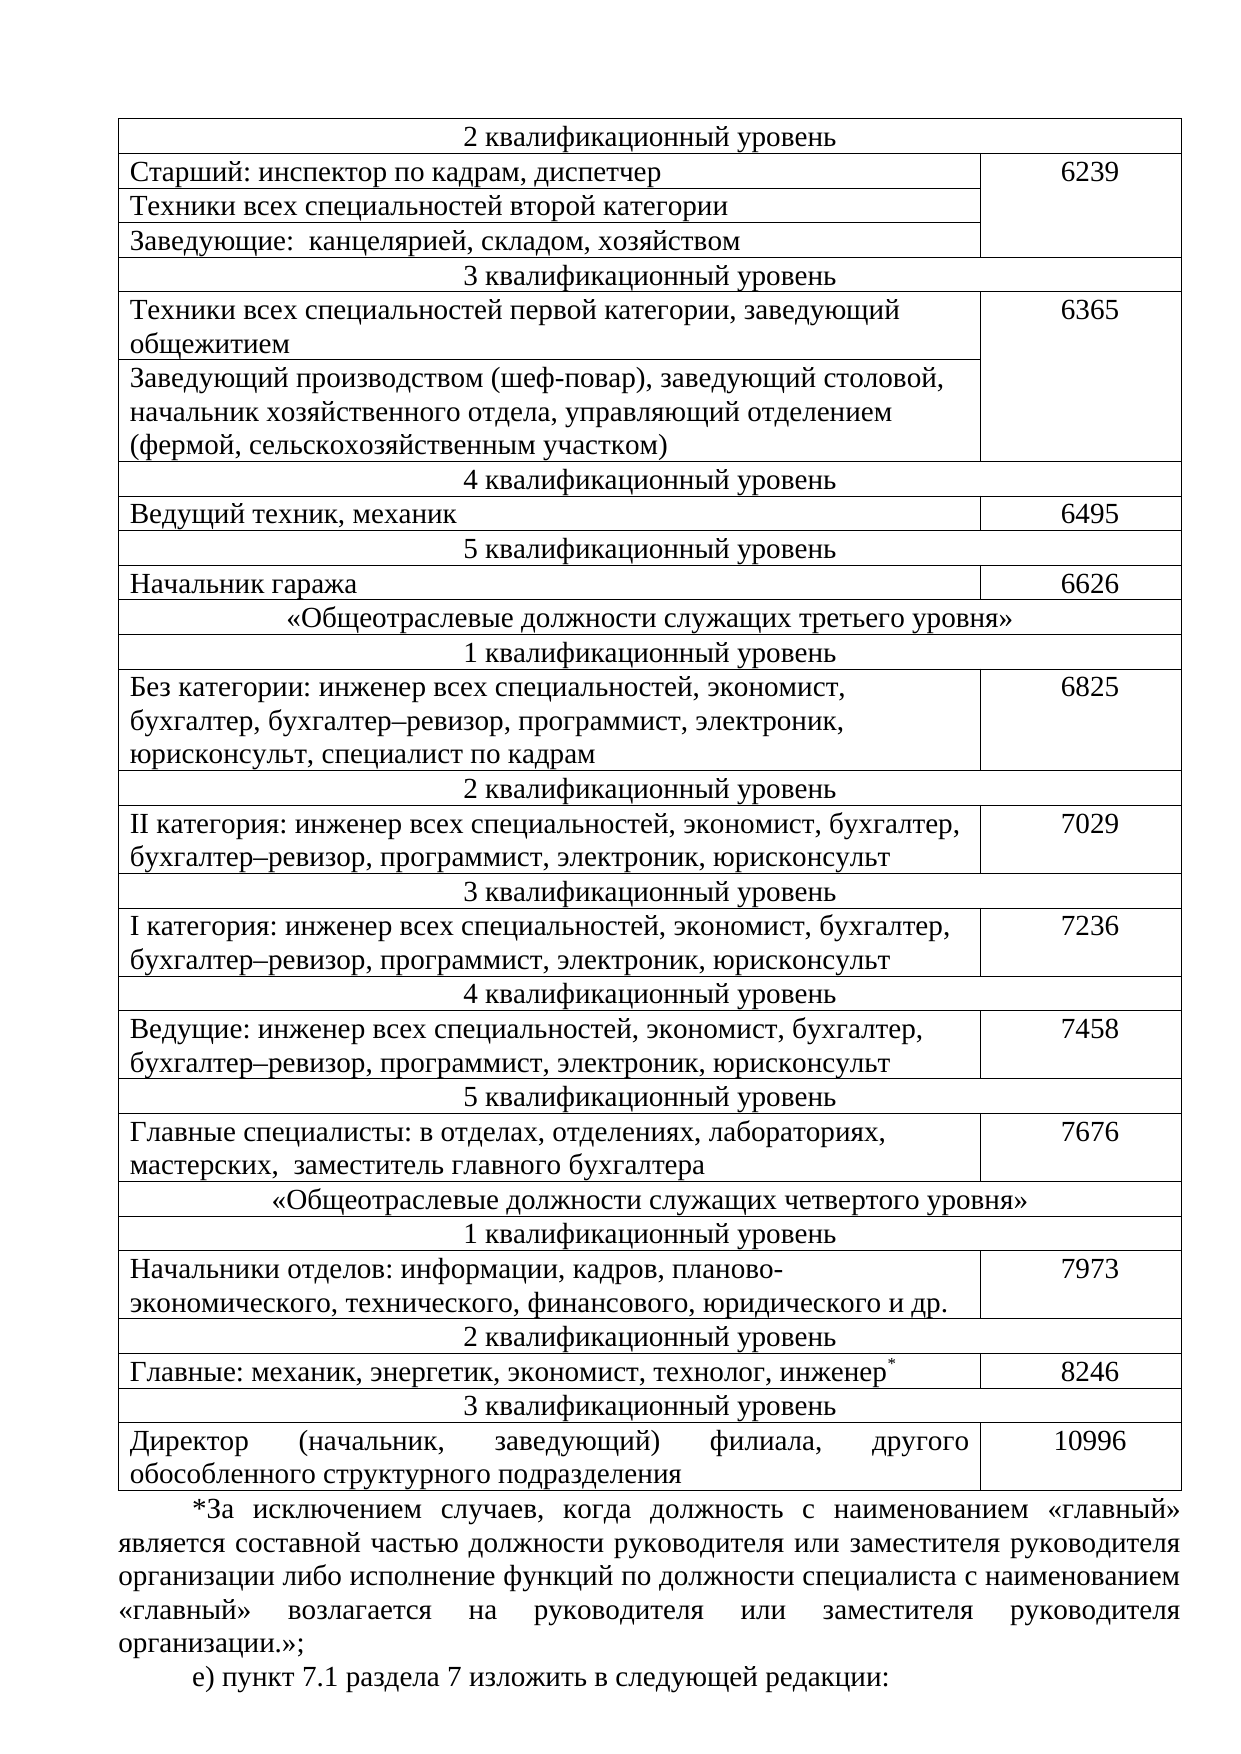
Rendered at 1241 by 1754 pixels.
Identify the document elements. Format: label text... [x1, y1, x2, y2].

table_cell Заведующий производством (шеф-повар), заведующий столовой, начальник хозяйственного отдела, управляющий отделением (фермой, сельскохозяйственным участком) [119, 360, 980, 461]
table_cell 6239 [981, 154, 1181, 257]
text *За исключением случаев, когда должность с наименованием «главный» является составной частью должности руководителя или заместителя руководителя организации либо исполнение функций по должности специалиста с наименованием «главный» возлагается на руководителя или заместителя руководителя организации.»; [118, 1491, 1181, 1659]
table_cell Техники всех специальностей первой категории, заведующий общежитием [119, 292, 980, 359]
table_cell 7973 [981, 1251, 1181, 1318]
table_cell 4 квалификационный уровень [119, 977, 1181, 1010]
table_cell 3 квалификационный уровень [119, 258, 1181, 291]
table_cell 6365 [981, 292, 1181, 461]
table_cell Техники всех специальностей второй категории [119, 189, 980, 222]
table_cell 3 квалификационный уровень [119, 874, 1181, 907]
table_cell II категория: инженер всех специальностей, экономист, бухгалтер, бухгалтер–ревизор, программист, электроник, юрисконсульт [119, 806, 980, 873]
table_cell 5 квалификационный уровень [119, 1079, 1181, 1113]
table_cell 2 квалификационный уровень [119, 1319, 1181, 1353]
table_cell Старший: инспектор по кадрам, диспетчер [119, 154, 980, 187]
table_cell 6495 [981, 497, 1181, 530]
table_cell 7676 [981, 1114, 1181, 1181]
table_cell 5 квалификационный уровень [119, 531, 1181, 565]
table_cell Начальник гаража [119, 566, 980, 599]
table_cell Начальники отделов: информации, кадров, планово-экономического, технического, финансового, юридического и др. [119, 1251, 980, 1318]
table_cell Ведущие: инженер всех специальностей, экономист, бухгалтер, бухгалтер–ревизор, программист, электроник, юрисконсульт [119, 1011, 980, 1078]
table_cell Главные специалисты: в отделах, отделениях, лабораториях, мастерских, заместитель главного бухгалтера [119, 1114, 980, 1181]
table_cell 10996 [981, 1423, 1181, 1490]
table_cell Ведущий техник, механик [119, 497, 980, 530]
table_cell 3 квалификационный уровень [119, 1389, 1181, 1422]
table_cell «Общеотраслевые должности служащих четвертого уровня» [119, 1182, 1181, 1216]
table_cell Без категории: инженер всех специальностей, экономист, бухгалтер, бухгалтер–ревизор, программист, электроник, юрисконсульт, специалист по кадрам [119, 670, 980, 770]
text е) пункт 7.1 раздела 7 изложить в следующей редакции: [118, 1659, 1181, 1692]
table_cell 2 квалификационный уровень [119, 119, 1181, 153]
table_cell Заведующие: канцелярией, складом, хозяйством [119, 223, 980, 257]
table_cell 6626 [981, 566, 1181, 599]
table_cell 7029 [981, 806, 1181, 873]
table_cell I категория: инженер всех специальностей, экономист, бухгалтер, бухгалтер–ревизор, программист, электроник, юрисконсульт [119, 909, 980, 976]
table_cell 1 квалификационный уровень [119, 1217, 1181, 1250]
table_cell 1 квалификационный уровень [119, 635, 1181, 668]
table_cell 2 квалификационный уровень [119, 771, 1181, 805]
table_cell 8246 [981, 1354, 1181, 1387]
table_cell Директор (начальник, заведующий) филиала, другого обособленного структурного подразделения [119, 1423, 980, 1490]
table_cell Главные: механик, энергетик, экономист, технолог, инженер* [119, 1354, 980, 1387]
table_cell 7236 [981, 909, 1181, 976]
table_cell 7458 [981, 1011, 1181, 1078]
table_cell 6825 [981, 670, 1181, 770]
table_cell «Общеотраслевые должности служащих третьего уровня» [119, 600, 1181, 634]
table_cell 4 квалификационный уровень [119, 462, 1181, 496]
